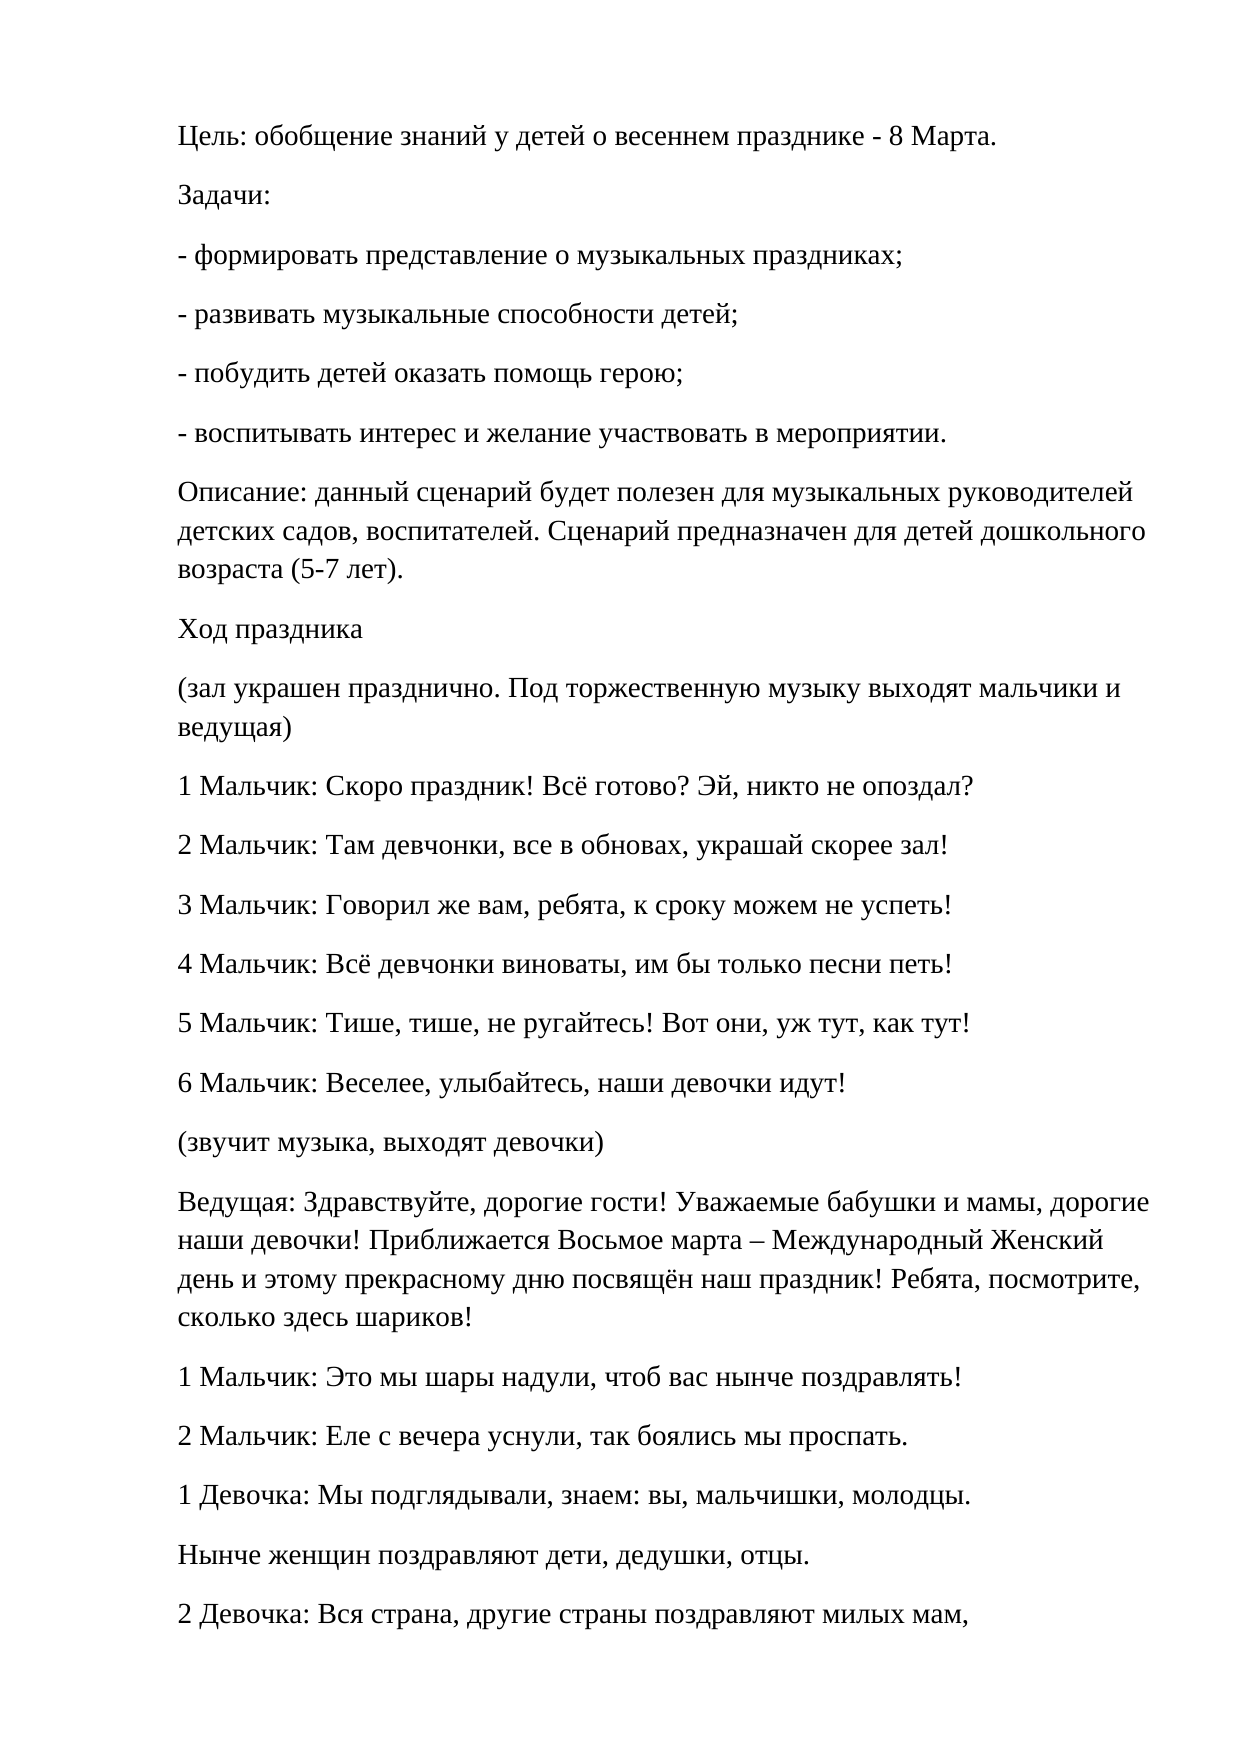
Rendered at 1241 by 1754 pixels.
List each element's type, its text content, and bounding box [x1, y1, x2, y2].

text (зал украшен празднично. Под торжественную музыку выходят мальчики и ведущая) [177, 670, 1152, 742]
text Ход праздника [177, 611, 1152, 644]
text 2 Мальчик: Там девчонки, все в обновах, украшай скорее зал! [177, 827, 1152, 861]
text Ведущая: Здравствуйте, дорогие гости! Уважаемые бабушки и мамы, дорогие наши девочки! Приближается Восьмое марта – Международный Женский день и этому прекрасному дню посвящён наш праздник! Ребята, посмотрите, сколько здесь шариков! [177, 1184, 1152, 1333]
text 1 Мальчик: Это мы шары надули, чтоб вас нынче поздравлять! [177, 1359, 1152, 1392]
text - развивать музыкальные способности детей; [177, 296, 1152, 330]
text Нынче женщин поздравляют дети, дедушки, отцы. [177, 1537, 1152, 1570]
text 2 Мальчик: Еле с вечера уснули, так боялись мы проспать. [177, 1418, 1152, 1452]
text 6 Мальчик: Веселее, улыбайтесь, наши девочки идут! [177, 1065, 1152, 1098]
text - формировать представление о музыкальных праздниках; [177, 237, 1152, 270]
text Задачи: [177, 177, 1152, 211]
text 3 Мальчик: Говорил же вам, ребята, к сроку можем не успеть! [177, 887, 1152, 920]
text Описание: данный сценарий будет полезен для музыкальных руководителей детских садов, воспитателей. Сценарий предназначен для детей дошкольного возраста (5-7 лет). [177, 474, 1152, 585]
text - воспитывать интерес и желание участвовать в мероприятии. [177, 415, 1152, 448]
text 1 Мальчик: Скоро праздник! Всё готово? Эй, никто не опоздал? [177, 768, 1152, 802]
text Цель: обобщение знаний у детей о весеннем празднике - 8 Марта. [177, 118, 1152, 152]
text 5 Мальчик: Тише, тише, не ругайтесь! Вот они, уж тут, как тут! [177, 1006, 1152, 1039]
text 4 Мальчик: Всё девчонки виноваты, им бы только песни петь! [177, 946, 1152, 980]
text 2 Девочка: Вся страна, другие страны поздравляют милых мам, [177, 1596, 1152, 1630]
text - побудить детей оказать помощь герою; [177, 356, 1152, 389]
text 1 Девочка: Мы подглядывали, знаем: вы, мальчишки, молодцы. [177, 1477, 1152, 1511]
text (звучит музыка, выходят девочки) [177, 1124, 1152, 1158]
